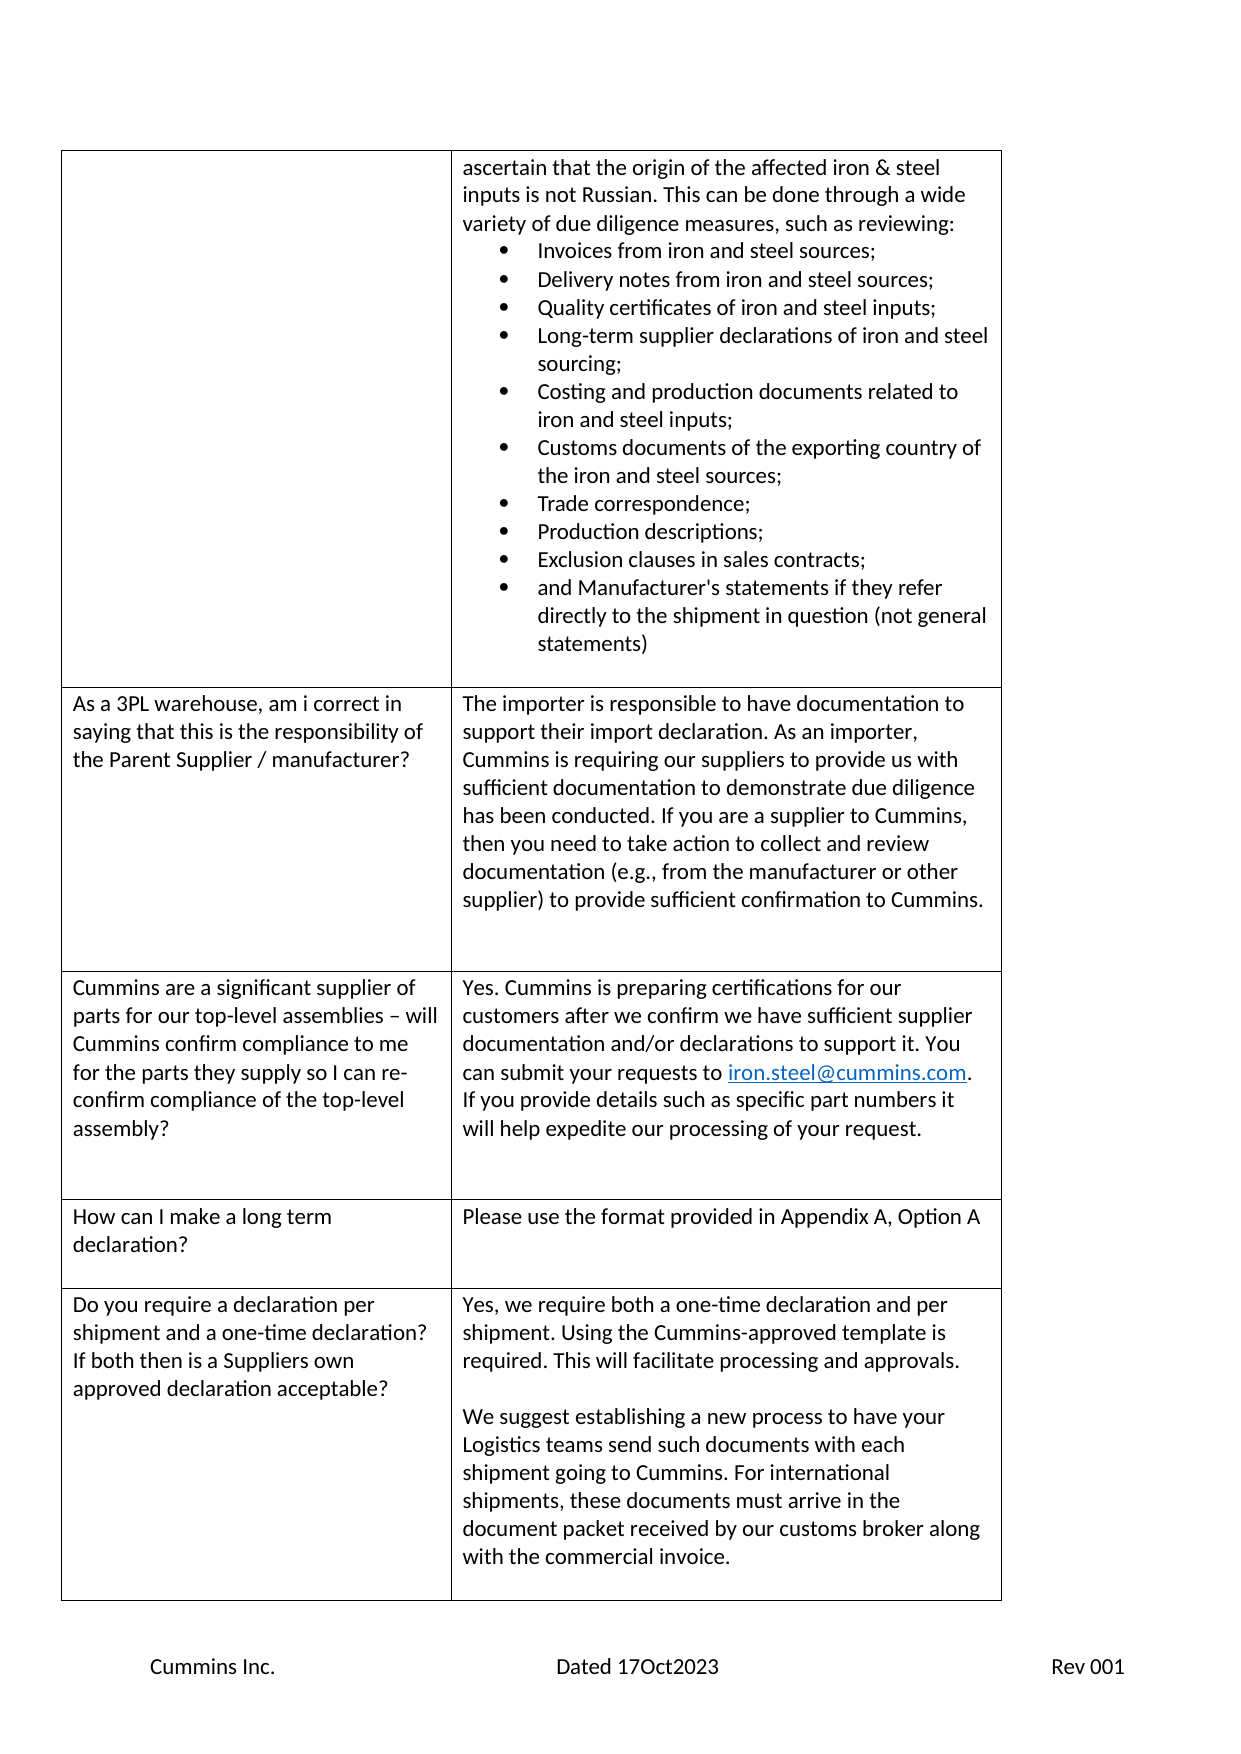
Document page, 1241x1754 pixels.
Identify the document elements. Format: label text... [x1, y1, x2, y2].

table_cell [62, 1289, 451, 1600]
table_cell Cummins are a significant supplier of parts for our top-level assemblies – will Cummins confirm compliance to me for the parts they supply so I can re-confirm compliance of the top-level assembly? [62, 972, 451, 1199]
table_cell How can I make a long term declaration? [62, 1200, 451, 1287]
table_cell As a 3PL warehouse, am i correct in saying that this is the responsibility of the Parent Supplier / manufacturer? [62, 688, 451, 971]
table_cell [452, 151, 1001, 687]
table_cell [62, 151, 451, 687]
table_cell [452, 1289, 1001, 1600]
table_cell Yes. Cummins is preparing certifications for our customers after we confirm we have sufficient supplier documentation and/or declarations to support it. You can submit your requests to iron.steel@cummins.com. If you provide details such as specific part numbers it will help expedite our processing of your request. [452, 972, 1001, 1199]
table_cell The importer is responsible to have documentation to support their import declaration. As an importer, Cummins is requiring our suppliers to provide us with sufficient documentation to demonstrate due diligence has been conducted. If you are a supplier to Cummins, then you need to take action to collect and review documentation (e.g., from the manufacturer or other supplier) to provide sufficient confirmation to Cummins. [452, 688, 1001, 971]
table_cell Please use the format provided in Appendix A, Option A [452, 1200, 1001, 1287]
